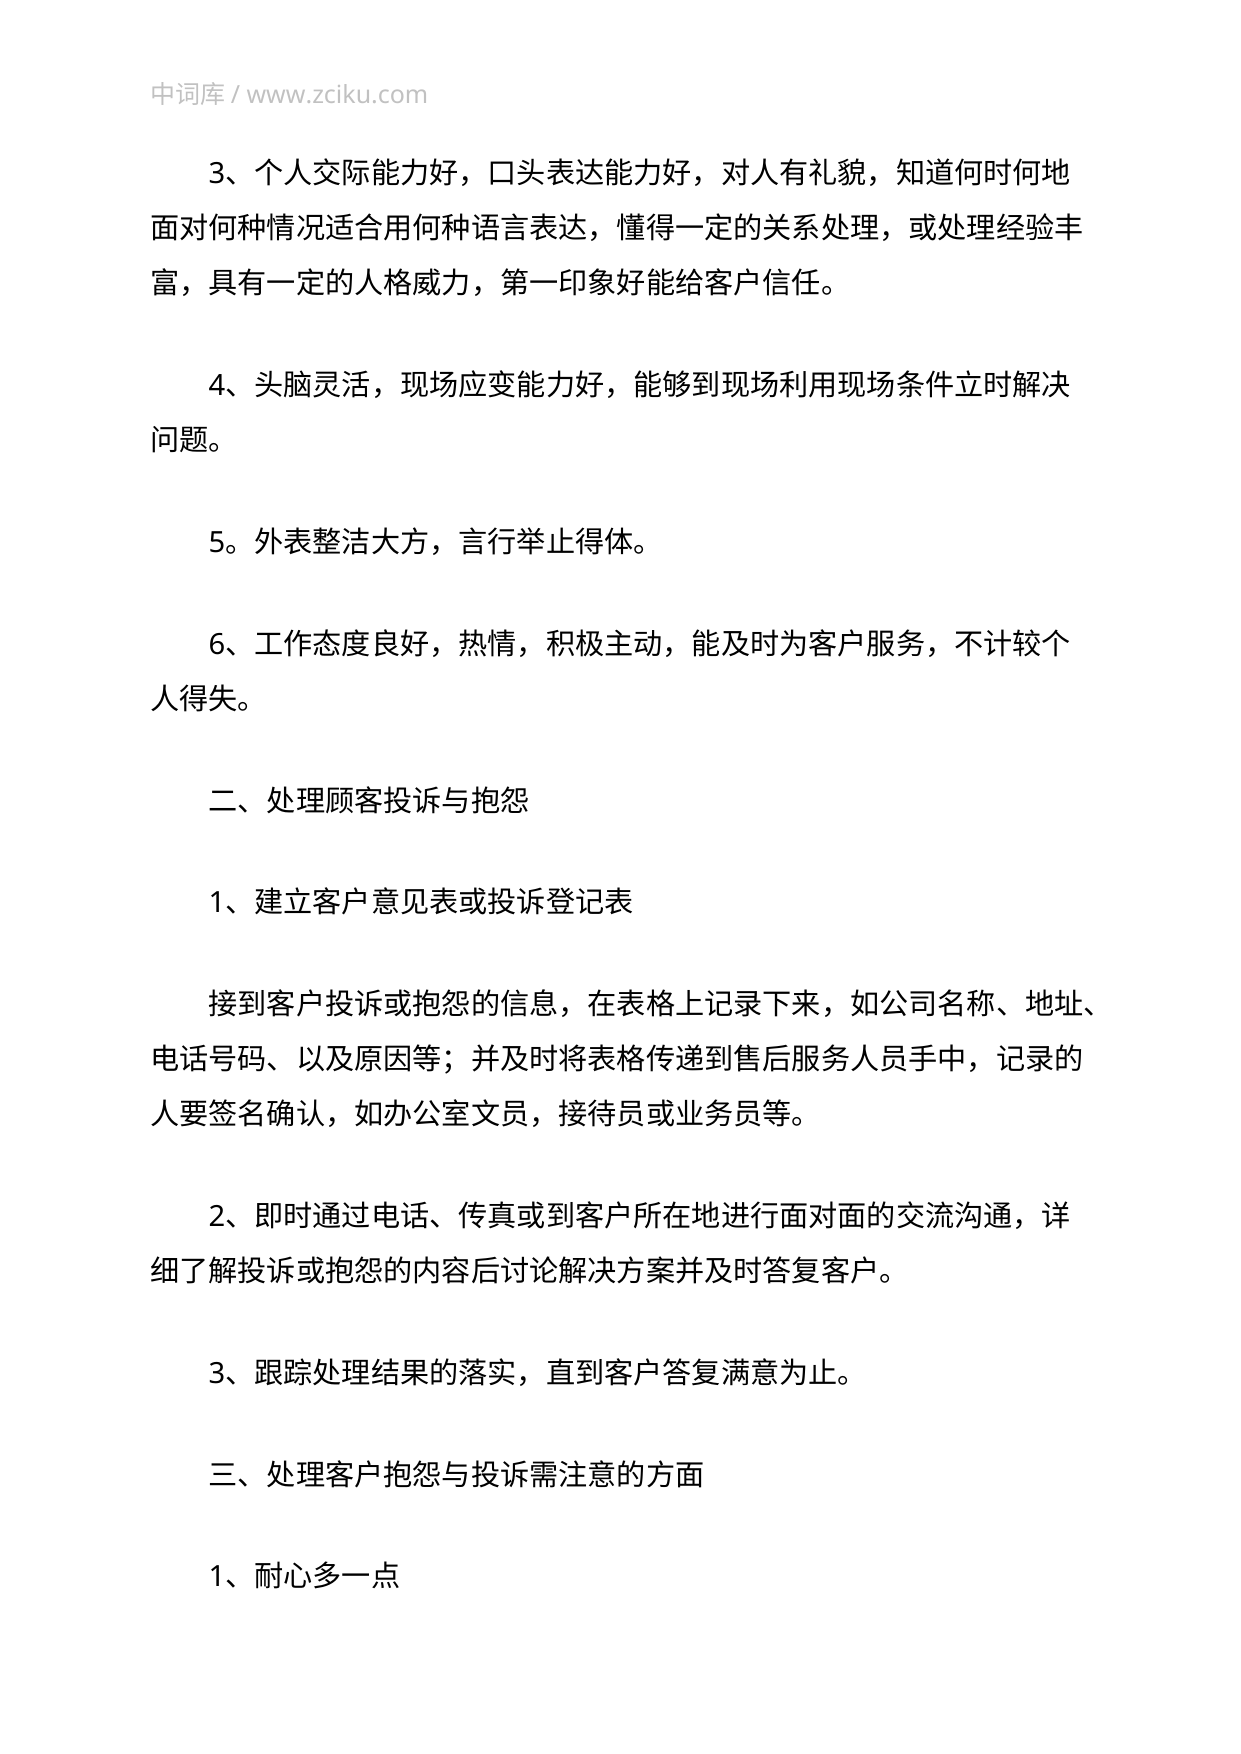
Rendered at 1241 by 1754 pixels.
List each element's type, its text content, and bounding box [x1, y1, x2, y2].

text 1、耐心多一点 [150, 1553, 1090, 1595]
text 6、工作态度良好，热情，积极主动，能及时为客户服务，不计较个人得失。 [150, 620, 1090, 718]
text 三、处理客户抱怨与投诉需注意的方面 [150, 1451, 1090, 1493]
text 接到客户投诉或抱怨的信息，在表格上记录下来，如公司名称、地址、电话号码、以及原因等；并及时将表格传递到售后服务人员手中，记录的人要签名确认，如办公室文员，接待员或业务员等。 [150, 981, 1090, 1133]
text 3、个人交际能力好，口头表达能力好，对人有礼貌，知道何时何地面对何种情况适合用何种语言表达，懂得一定的关系处理，或处理经验丰富，具有一定的人格威力，第一印象好能给客户信任。 [150, 150, 1090, 302]
text 二、处理顾客投诉与抱怨 [150, 777, 1090, 819]
text 4、头脑灵活，现场应变能力好，能够到现场利用现场条件立时解决问题。 [150, 362, 1090, 459]
text 1、建立客户意见表或投诉登记表 [150, 879, 1090, 921]
text 2、即时通过电话、传真或到客户所在地进行面对面的交流沟通，详细了解投诉或抱怨的内容后讨论解决方案并及时答复客户。 [150, 1192, 1090, 1290]
text 5。外表整洁大方，言行举止得体。 [150, 518, 1090, 561]
text 3、跟踪处理结果的落实，直到客户答复满意为止。 [150, 1349, 1090, 1392]
